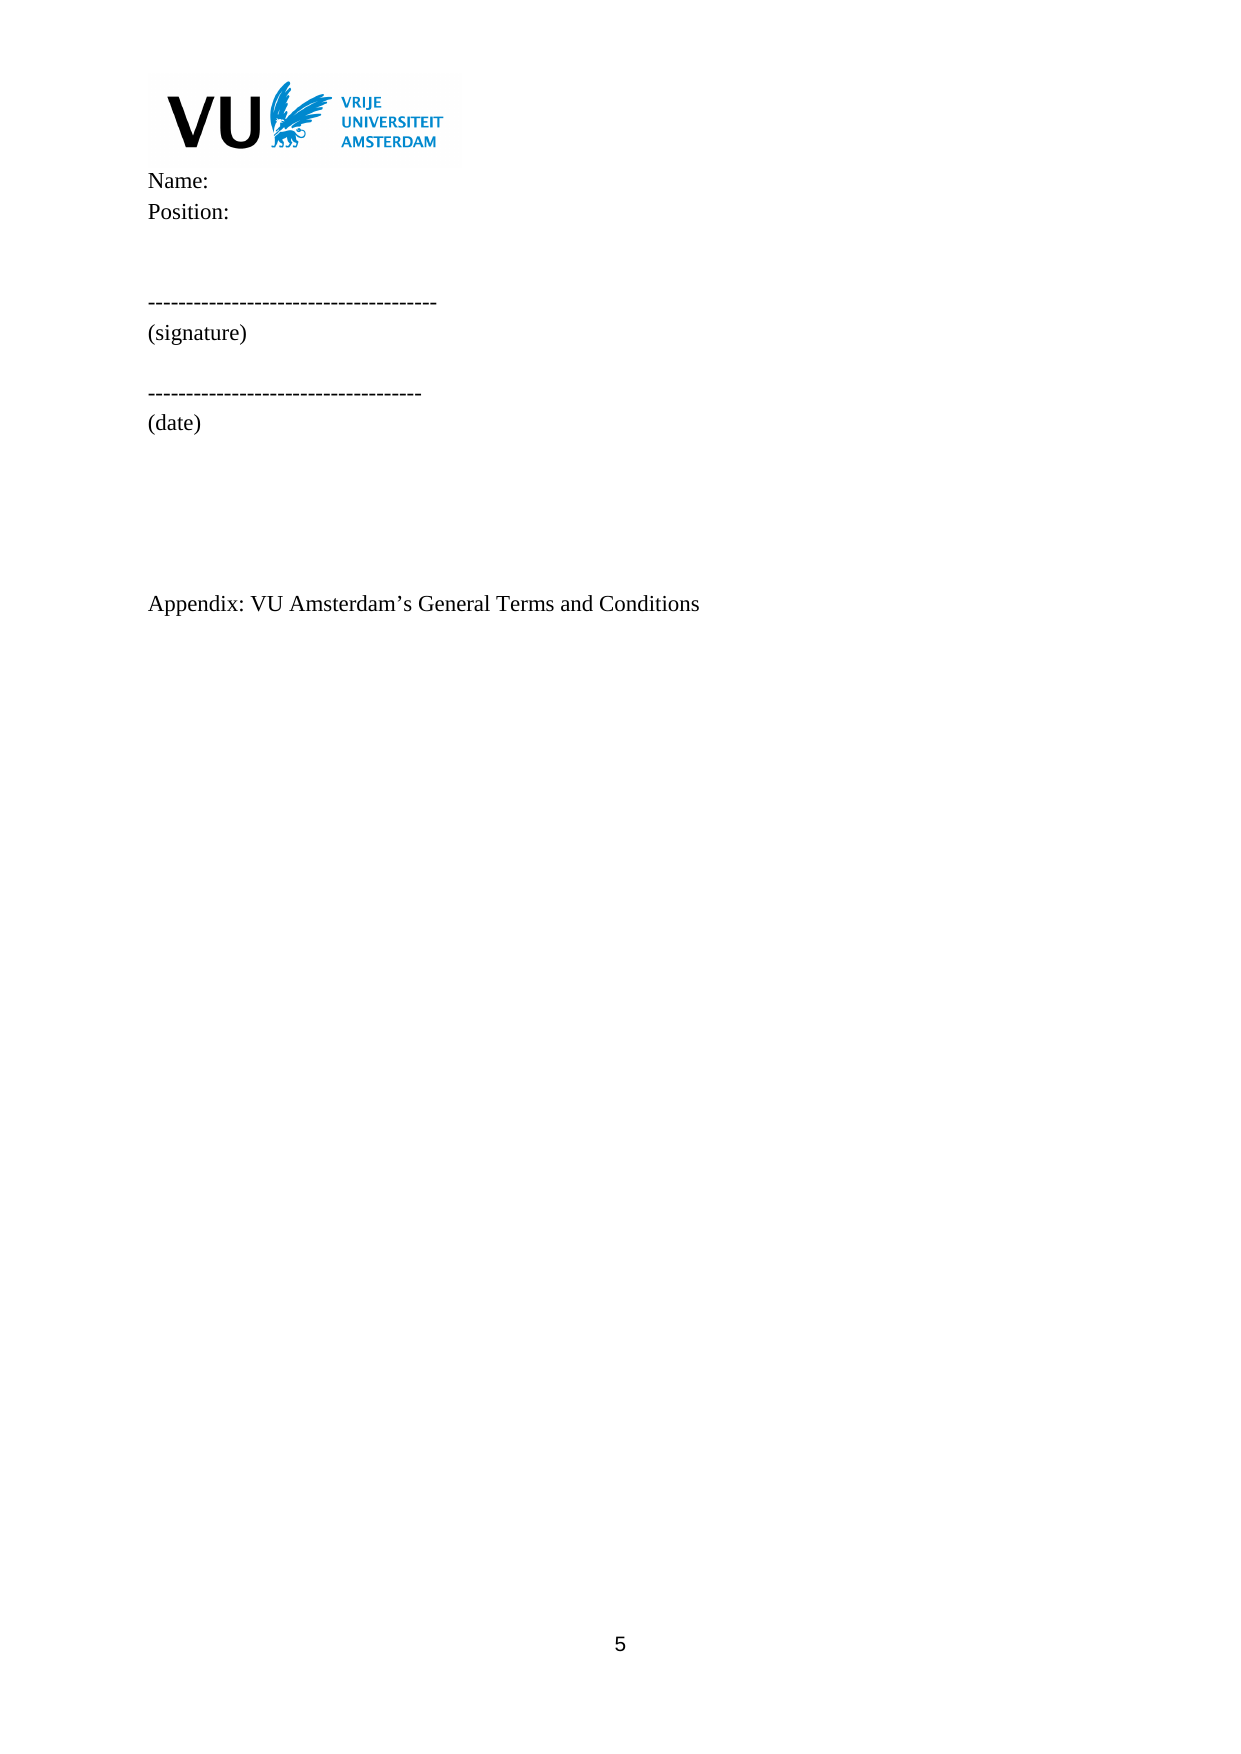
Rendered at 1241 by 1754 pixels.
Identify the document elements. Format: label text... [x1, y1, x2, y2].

text ------------------------------------ [148, 379, 1093, 405]
text Appendix: VU Amsterdam’s General Terms and Conditions [148, 590, 1093, 617]
text Name: [148, 167, 1093, 194]
picture [147, 73, 463, 168]
text -------------------------------------- [148, 288, 1093, 315]
text (signature) [148, 318, 1093, 345]
text Position: [148, 198, 1093, 224]
text (date) [148, 409, 1093, 436]
